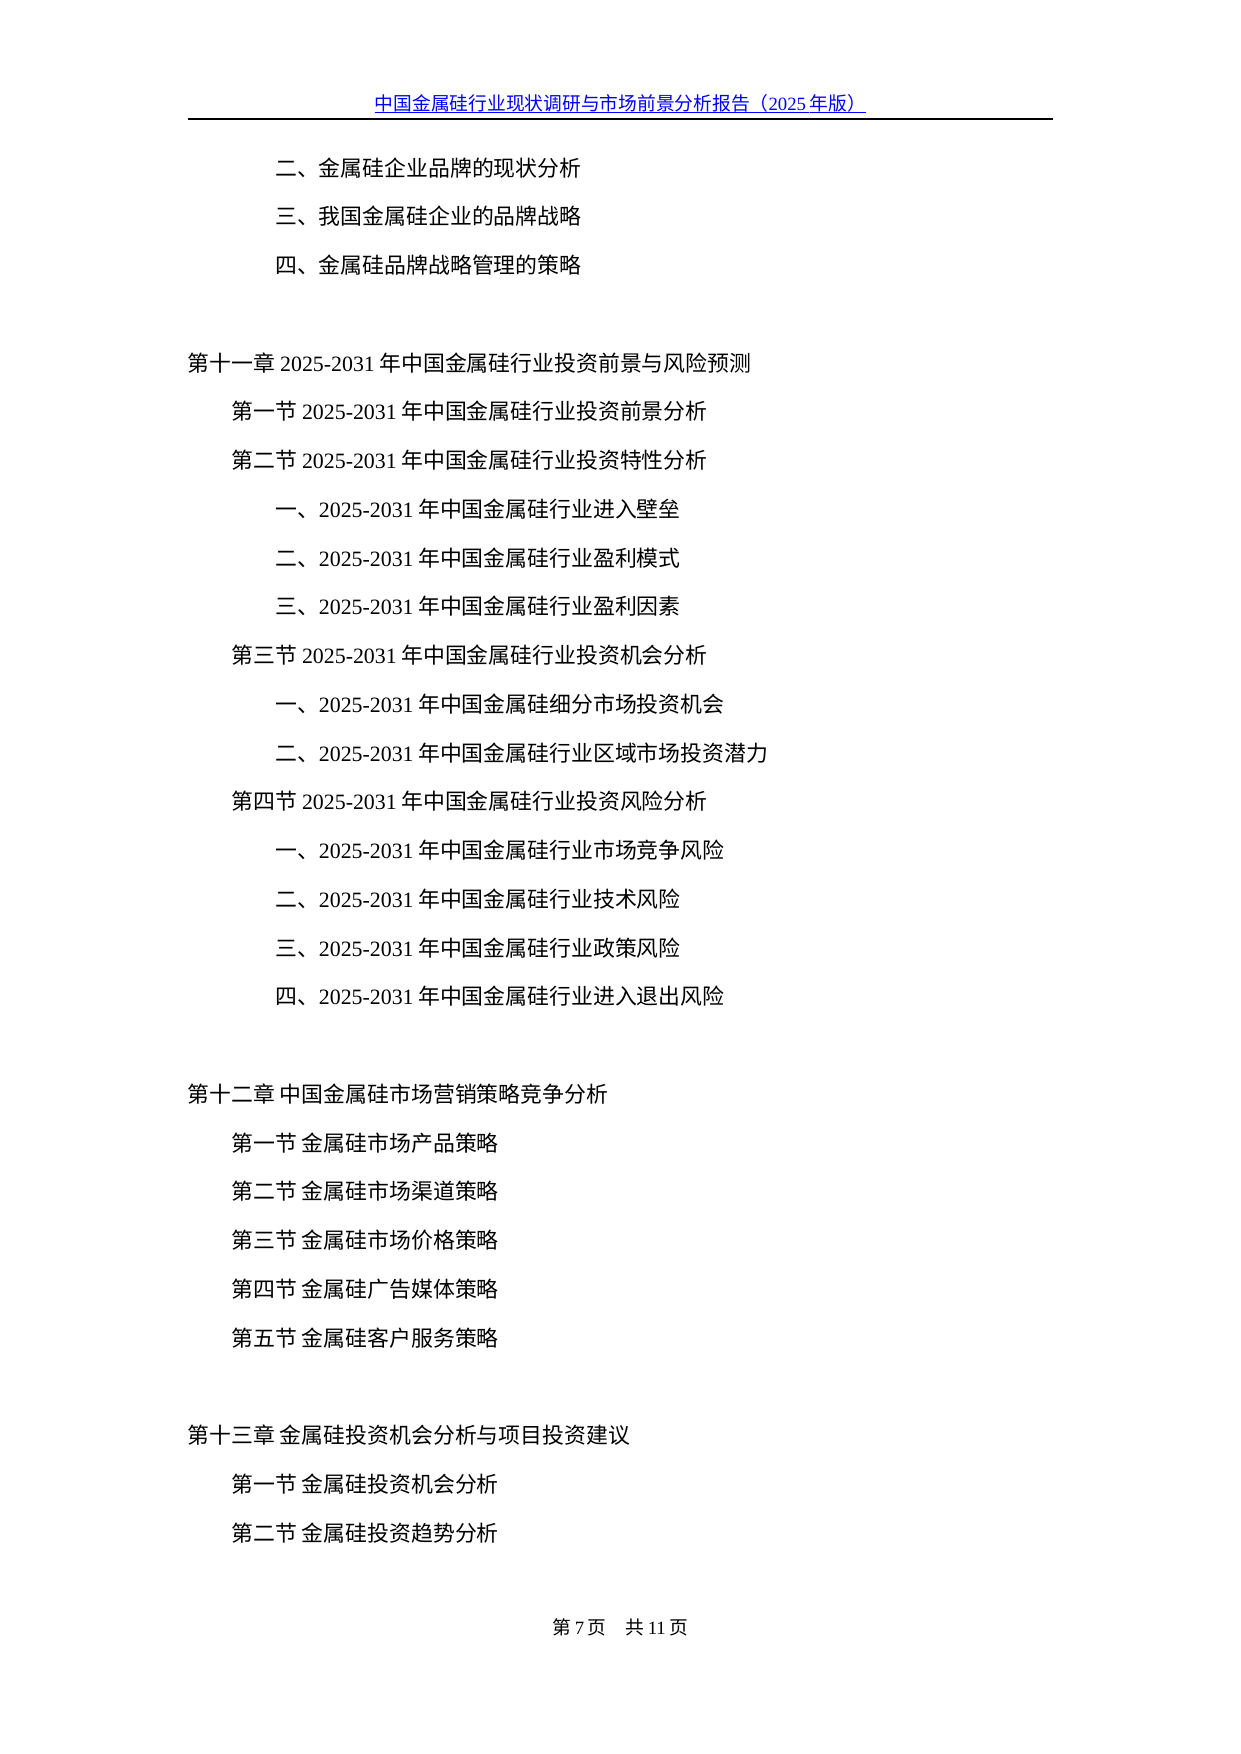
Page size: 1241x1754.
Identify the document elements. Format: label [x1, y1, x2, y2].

text [187, 150, 1053, 1548]
